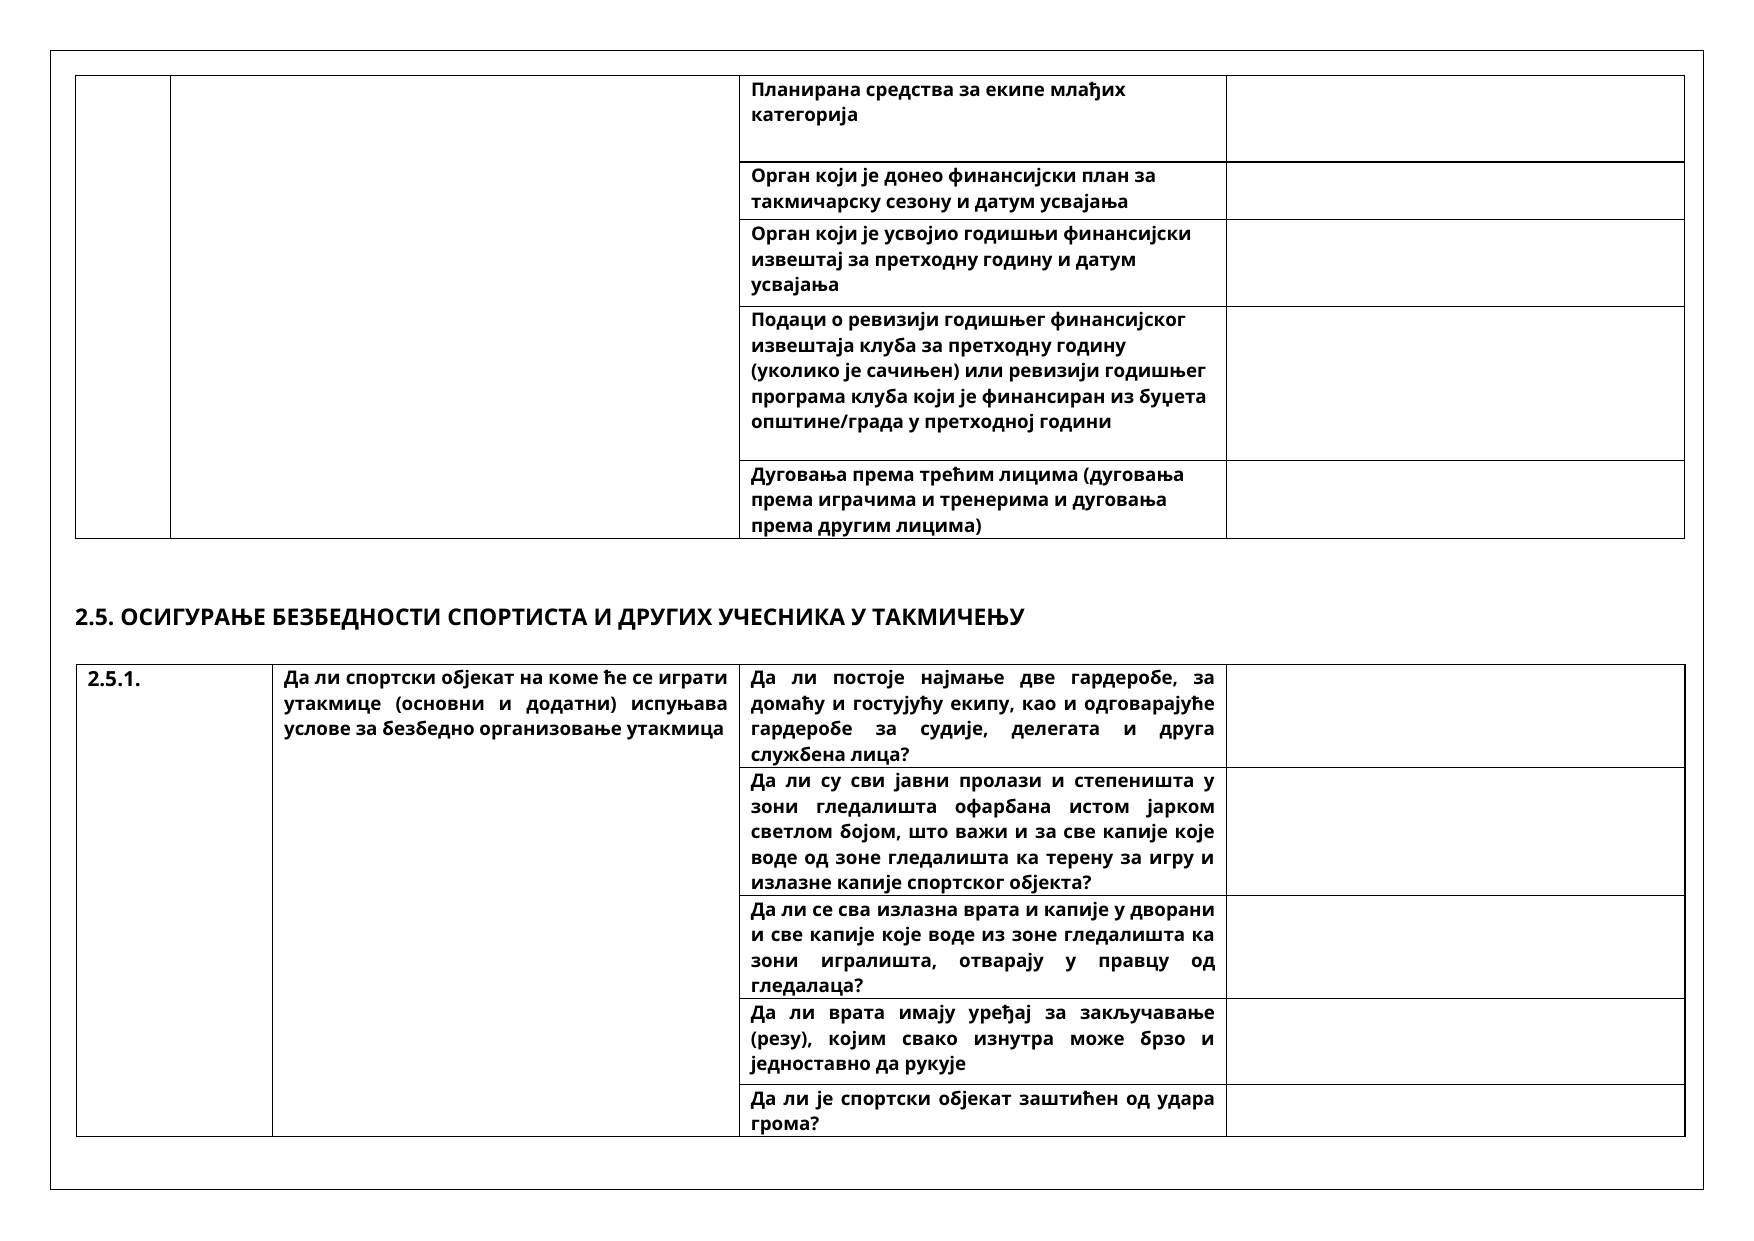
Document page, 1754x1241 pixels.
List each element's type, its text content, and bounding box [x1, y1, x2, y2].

table_cell [1227, 307, 1684, 460]
table_cell [1227, 461, 1684, 537]
table_header Да ли постоје најмање две гардеробе, за домаћу и гостујућу екипу, као и одговарајуће гардеробе за судије, делегата и друга службена лица? [740, 665, 1226, 767]
table_cell Подаци о ревизији годишњег финансијског извештаја клуба за претходну годину (уколико је сачињен) или ревизији годишњег програма клуба који је финансиран из буџета општине/града у претходној години [740, 307, 1226, 460]
table_cell [1227, 999, 1684, 1084]
table_header Да ли спортски објекат на коме ће се играти утакмице (основни и додатни) испуњава услове за безбедно организовање утакмица [273, 665, 739, 1136]
table_cell Да ли је спортски објекат заштићен од удара грома? [740, 1085, 1226, 1136]
table_cell [1227, 220, 1684, 306]
table_cell Да ли се сва излазна врата и капије у дворани и све капије које воде из зоне гледалишта ка зони игралишта, отварају у правцу од гледалаца? [740, 896, 1226, 998]
table_cell Планирана средства за екипе млађих категорија [740, 76, 1226, 161]
table_cell [1227, 1085, 1684, 1136]
table_cell Да ли су сви јавни пролази и степеништа у зони гледалишта офарбана истом јарком светлом бојом, што важи и за све капије које воде од зоне гледалишта ка терену за игру и излазне капије спортског објекта? [740, 768, 1226, 895]
table_cell [1227, 163, 1684, 219]
table_cell [1227, 76, 1684, 161]
table_cell Орган који је донео финансијски план за такмичарску сезону и датум усвајања [740, 163, 1226, 219]
table_cell [1227, 768, 1684, 895]
table_header [1227, 665, 1684, 767]
text 2.5. ОСИГУРАЊЕ БЕЗБЕДНОСТИ СПОРТИСТА И ДРУГИХ УЧЕСНИКА У ТАКМИЧЕЊУ [75, 601, 1679, 632]
table_cell [1227, 896, 1684, 998]
table_header 2.5.1. [77, 665, 272, 1136]
table_cell Да ли врата имају уређај за закључавање (резу), којим свако изнутра може брзо и једноставно да рукује [740, 999, 1226, 1084]
table_cell Орган који је усвојио годишњи финансијски извештај за претходну годину и датум усвајања [740, 220, 1226, 306]
table_cell Дуговања према трећим лицима (дуговања према играчима и тренерима и дуговања према другим лицима) [740, 461, 1226, 537]
